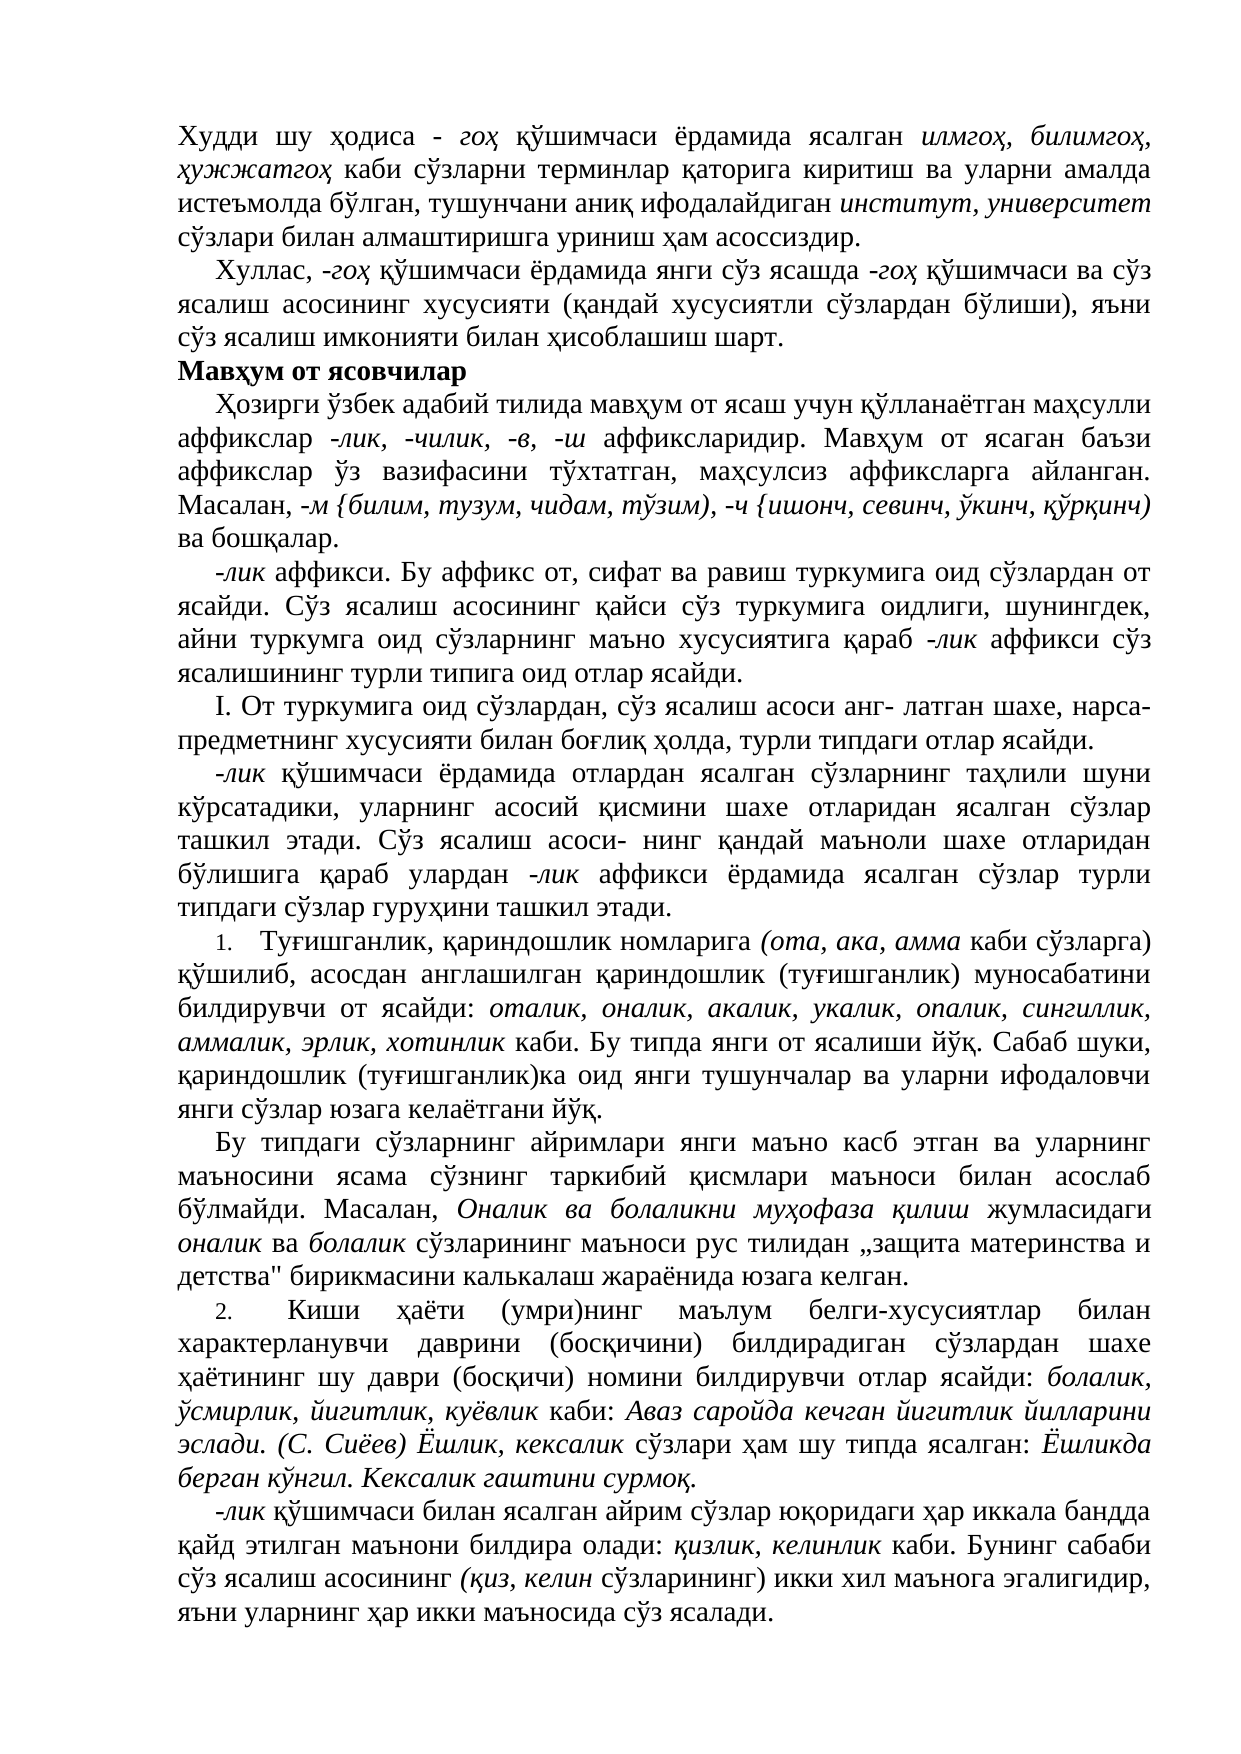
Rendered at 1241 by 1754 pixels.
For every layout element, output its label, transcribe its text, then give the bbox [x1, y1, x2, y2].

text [177, 118, 1152, 252]
text -лик қўшимчаси билан ясалган айрим сўзлар юқоридаги ҳар иккала бандда қайд этилган маънони билдира олади: қизлик, келинлик каби. Бунинг сабаби сўз ясалиш асосининг (қиз, келин сўзларининг) икки хил маънога эгалигидир, яъни уларнинг ҳар икки маъносида сўз ясалади. [177, 1493, 1152, 1627]
text I. От туркумига оид сўзлардан, сўз ясалиш асоси анг- латган шахе, нарса-предметнинг хусусияти билан боғлиқ ҳолда, турли типдаги отлар ясайди. [177, 688, 1152, 755]
text -лик қўшимчаси ёрдамида отлардан ясалган сўзларнинг таҳлили шуни кўрсатадики, уларнинг асосий қисмини шахе отларидан ясалган сўзлар ташкил этади. Сўз ясалиш асоси- нинг қандай маъноли шахе отларидан бўлишига қараб улардан -лик аффикси ёрдамида ясалган сўзлар турли типдаги сўзлар гуруҳини ташкил этади. [177, 755, 1152, 923]
text Ҳозирги ўзбек адабий тилида мавҳум от ясаш учун қўлланаётган маҳсулли аффикслар -лик, -чилик, -в, -ш аффиксларидир. Мавҳум от ясаган баъзи аффикслар ўз вазифасини тўхтатган, маҳсулсиз аффиксларга айланган. Масалан, -м {билим, тузум, чидам, тўзим), -ч {ишонч, севинч, ўкинч, қўрқинч) ва бошқалар. [177, 386, 1152, 554]
text Хуллас, -гоҳ қўшимчаси ёрдамида янги сўз ясашда -гоҳ қўшимчаси ва сўз ясалиш асосининг хусусияти (қандай хусусиятли сўзлардан бўлиши), яъни сўз ясалиш имконияти билан ҳисоблашиш шарт. [177, 252, 1152, 353]
text -лик аффикси. Бу аффикс от, сифат ва равиш туркумига оид сўзлардан от ясайди. Сўз ясалиш асосининг қайси сўз туркумига оидлиги, шунингдек, айни туркумга оид сўзларнинг маъно хусусиятига қараб -лик аффикси сўз ясалишининг турли типига оид отлар ясайди. [177, 554, 1152, 688]
text Мавҳум от ясовчилар [177, 353, 1152, 386]
text Бу типдаги сўзларнинг айримлари янги маъно касб этган ва уларнинг маъносини ясама сўзнинг таркибий қисмлари маъноси билан асослаб бўлмайди. Масалан, Оналик ва болаликни муҳофаза қилиш жумласидаги оналик ва болалик сўзларининг маъноси рус тилидан „защита материнства и детства" бирикмасини калькалаш жараёнида юзага келган. [177, 1124, 1152, 1292]
list Туғишганлик, қариндошлик номларига (ота, ака, амма каби сўзларга) қўшилиб, асосдан англашилган қариндошлик (туғишганлик) муносабатини билдирувчи от ясайди: оталик, оналик, акалик, укалик, опалик, сингиллик, аммалик, эрлик, хотинлик каби. Бу типда янги от ясалиши йўқ. Сабаб шуки, қариндошлик (туғишганлик)ка оид янги тушунчалар ва уларни ифодаловчи янги сўзлар юзага келаётгани йўқ. [177, 923, 1152, 1124]
list Киши ҳаёти (умри)нинг маълум белги-хусусиятлар билан характерланувчи даврини (босқичини) билдирадиган сўзлардан шахе ҳаётининг шу даври (босқичи) номини билдирувчи отлар ясайди: болалик, ўсмирлик, йигитлик, куёвлик каби: Аваз саройда кечган йигитлик йилларини эслади. (С. Сиёев) Ёшлик, кексалик сўзлари ҳам шу типда ясалган: Ёшликда берган кўнгил. Кексалик гаштини сурмоқ. [177, 1292, 1152, 1493]
